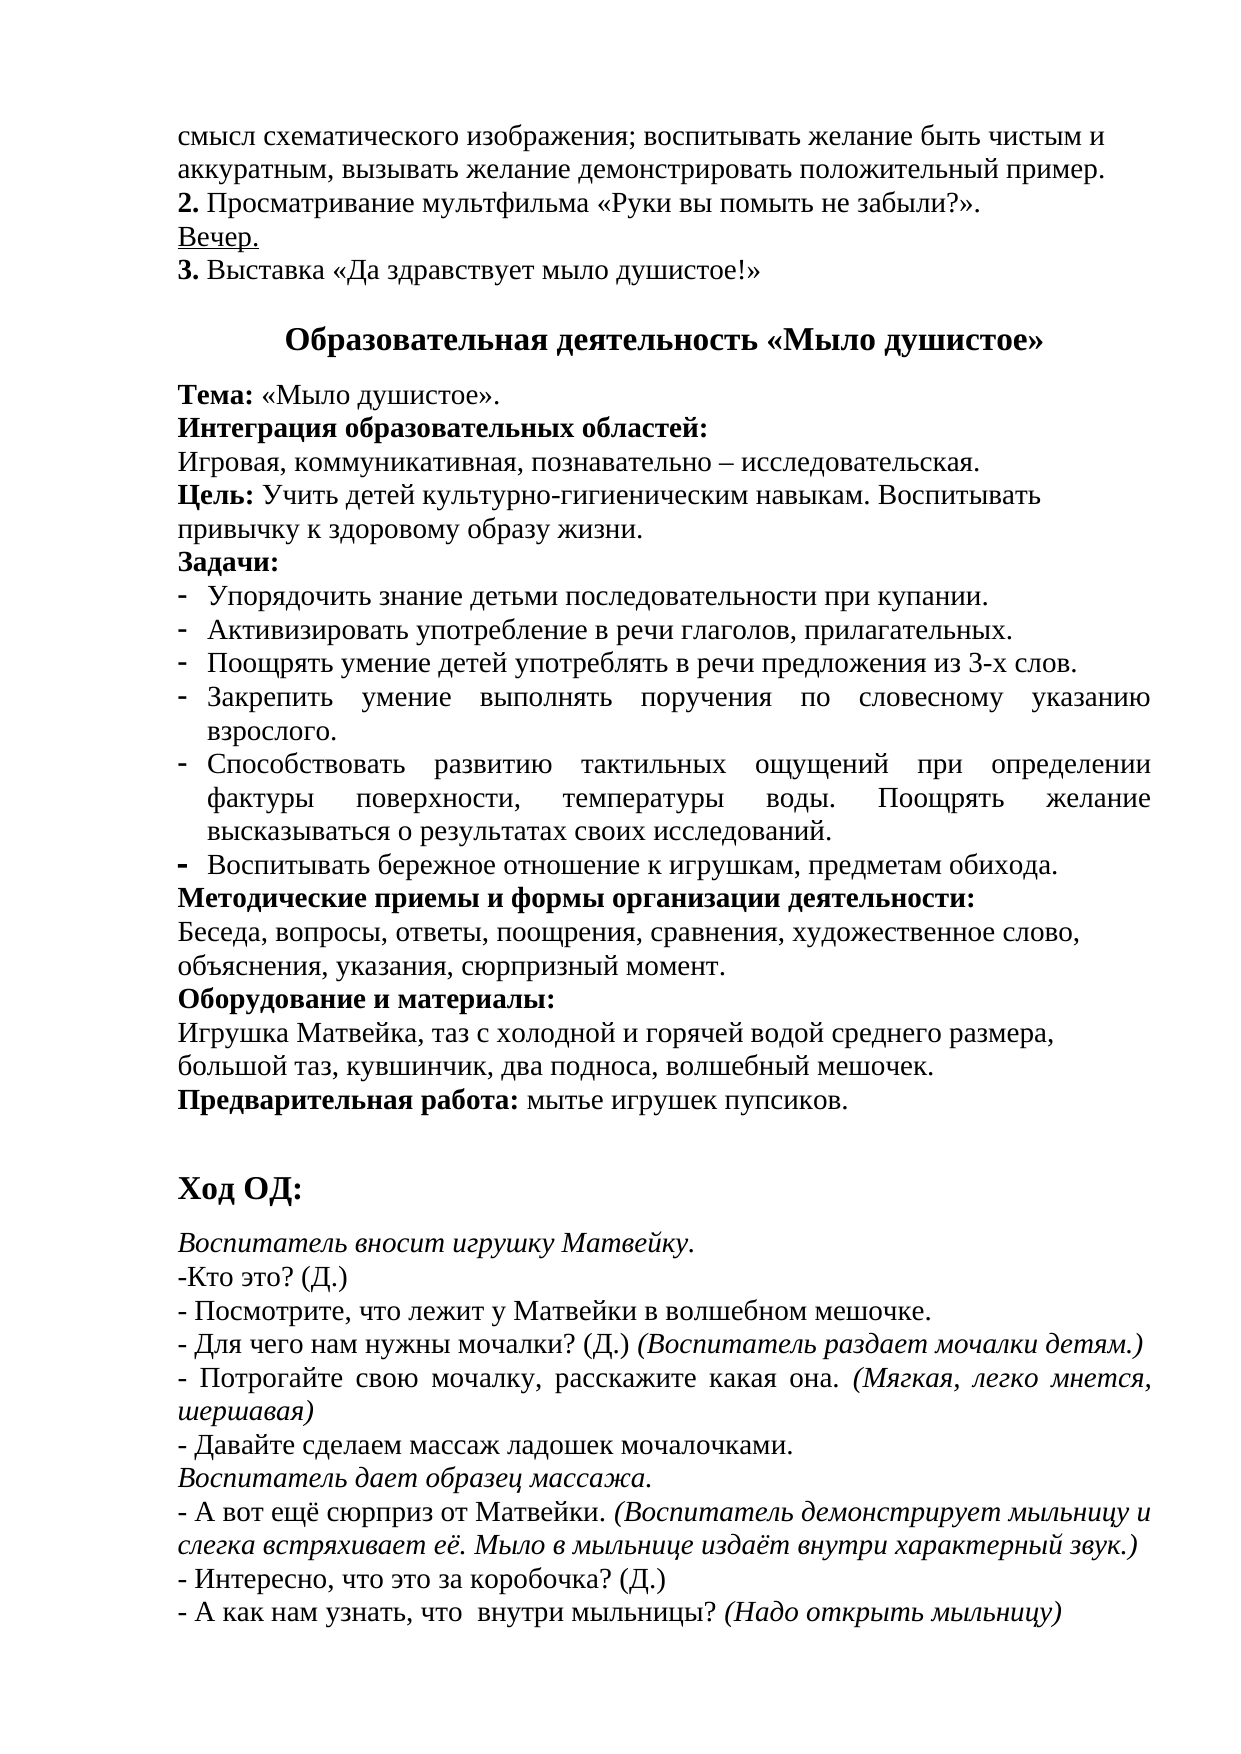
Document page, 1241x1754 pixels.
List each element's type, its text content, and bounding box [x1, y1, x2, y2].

list Способствовать развитию тактильных ощущений при определении фактуры поверхности, температуры воды. Поощрять желание высказываться о результатах своих исследований. [177, 746, 1152, 847]
list Закрепить умение выполнять поручения по словесному указанию взрослого. [177, 679, 1152, 746]
text Цель: Учить детей культурно-гигиеническим навыкам. Воспитывать привычку к здоровому образу жизни. [177, 477, 1152, 544]
text Игрушка Матвейка, таз с холодной и горячей водой среднего размера, большой таз, кувшинчик, два подноса, волшебный мешочек. [177, 1015, 1152, 1082]
list Поощрять умение детей употреблять в речи предложения из 3-х слов. [177, 645, 1152, 679]
text Оборудование и материалы: [177, 981, 1152, 1015]
text Беседа, вопросы, ответы, поощрения, сравнения, художественное слово, объяснения, указания, сюрпризный момент. [177, 914, 1152, 981]
text Ход ОД: [177, 1168, 1152, 1206]
text - А как нам узнать, что внутри мыльницы? (Надо открыть мыльницу) [177, 1594, 1152, 1628]
text - Посмотрите, что лежит у Матвейки в волшебном мешочке. [177, 1293, 1152, 1326]
text Интеграция образовательных областей: [177, 410, 1152, 444]
text - Давайте сделаем массаж ладошек мочалочками. [177, 1427, 1152, 1460]
text Игровая, коммуникативная, познавательно – исследовательская. [177, 444, 1152, 477]
text - Потрогайте свою мочалку, расскажите какая она. (Мягкая, легко мнется, шершавая) [177, 1360, 1152, 1427]
list Активизировать употребление в речи глаголов, прилагательных. [177, 612, 1152, 645]
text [177, 118, 1152, 185]
text Задачи: [177, 544, 1152, 578]
text Тема: «Мыло душистое». [177, 377, 1152, 410]
text 2. Просматривание мультфильма «Руки вы помыть не забыли?». [177, 185, 1152, 219]
text Предварительная работа: мытье игрушек пупсиков. [177, 1082, 1152, 1115]
text Воспитатель дает образец массажа. [177, 1460, 1152, 1494]
text 3. Выставка «Да здравствует мыло душистое!» [177, 252, 1152, 286]
list Воспитывать бережное отношение к игрушкам, предметам обихода. [177, 847, 1152, 881]
text Воспитатель вносит игрушку Матвейку. [177, 1226, 1152, 1259]
text -Кто это? (Д.) [177, 1259, 1152, 1293]
text Методические приемы и формы организации деятельности: [177, 881, 1152, 914]
text - А вот ещё сюрприз от Матвейки. (Воспитатель демонстрирует мыльницу и слегка встряхивает её. Мыло в мыльнице издаёт внутри характерный звук.) [177, 1494, 1152, 1561]
text - Интересно, что это за коробочка? (Д.) [177, 1561, 1152, 1594]
text - Для чего нам нужны мочалки? (Д.) (Воспитатель раздает мочалки детям.) [177, 1326, 1152, 1360]
text Образовательная деятельность «Мыло душистое» [177, 319, 1152, 358]
list Упорядочить знание детьми последовательности при купании. [177, 578, 1152, 612]
text Вечер. [177, 219, 1152, 252]
